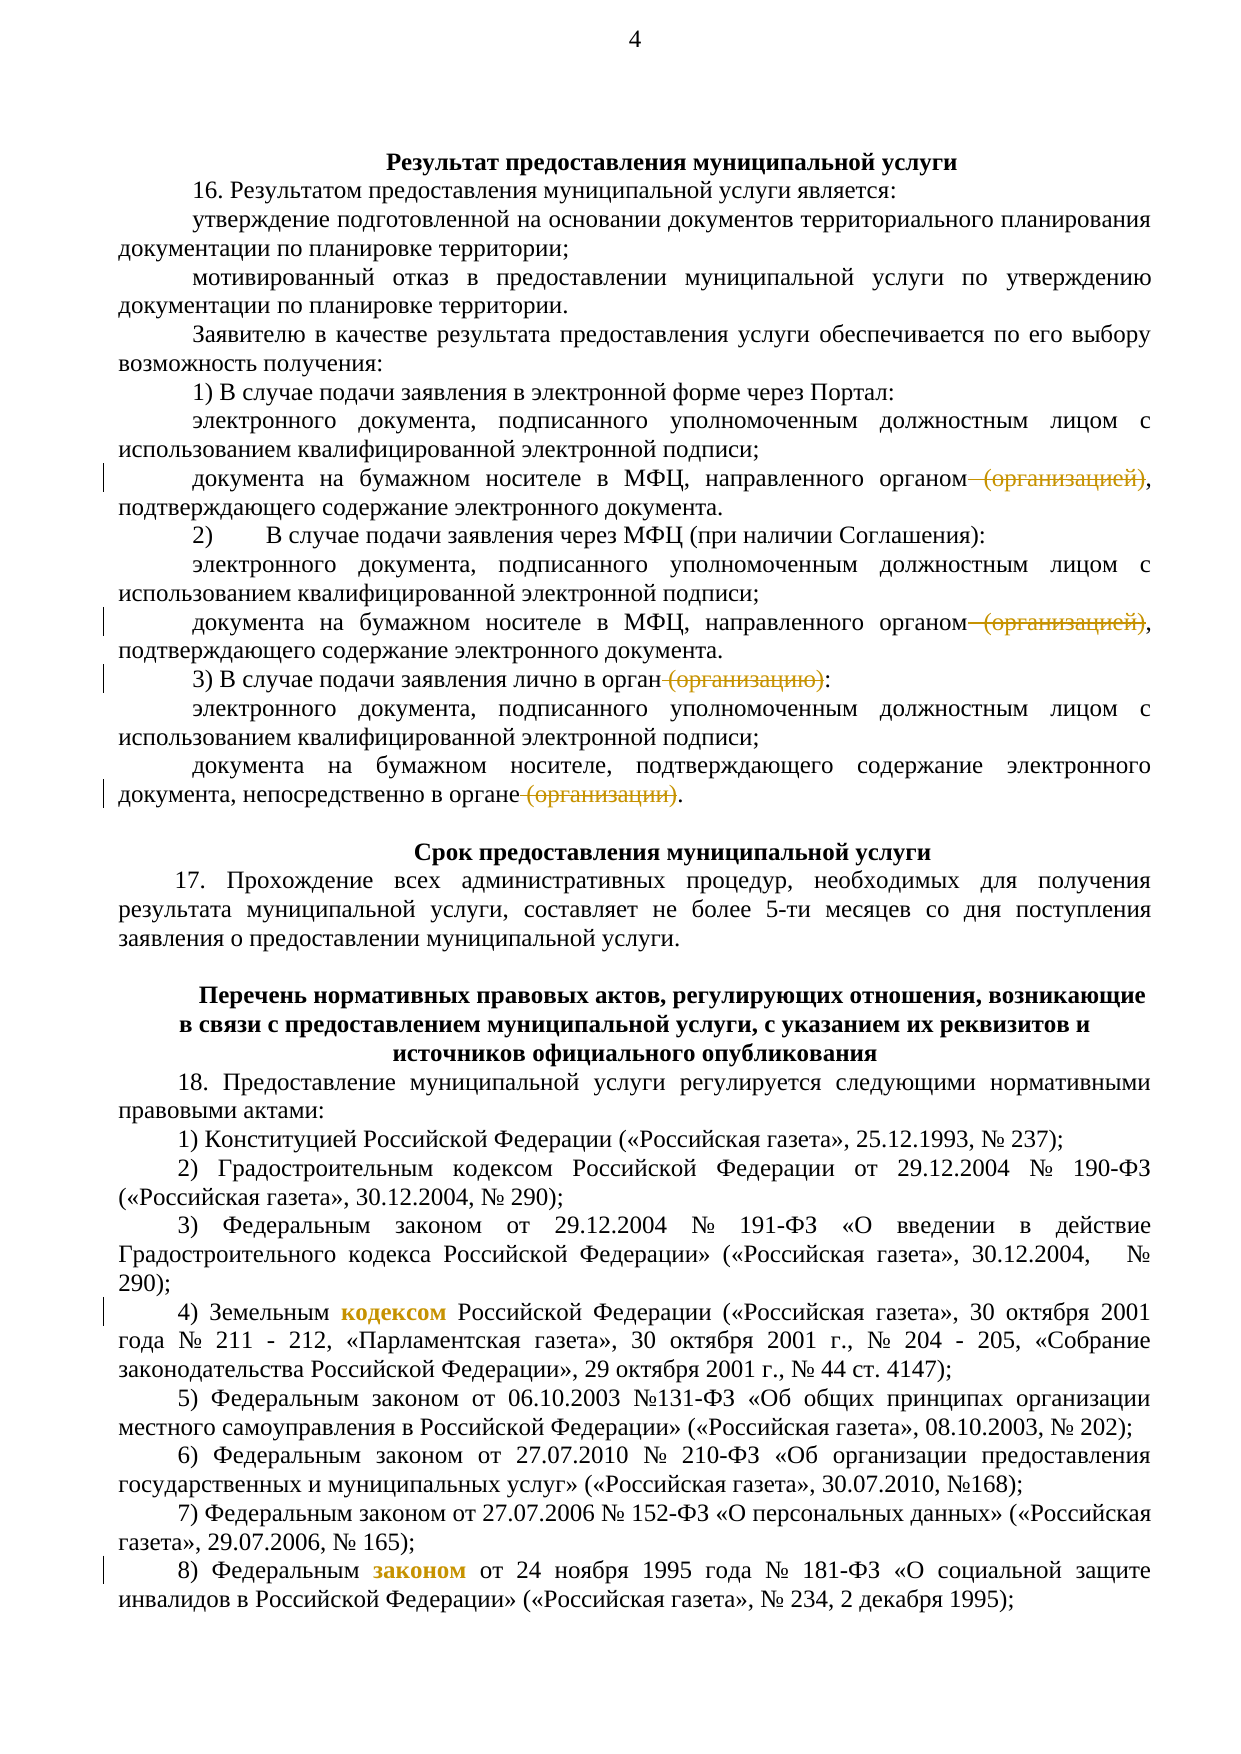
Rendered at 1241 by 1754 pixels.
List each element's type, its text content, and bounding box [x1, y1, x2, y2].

list 1) В случае подачи заявления в электронной форме через Портал: [118, 377, 1152, 406]
text электронного документа, подписанного уполномоченным должностным лицом с использованием квалифицированной электронной подписи; [118, 693, 1152, 751]
text 18. Предоставление муниципальной услуги регулируется следующими нормативными правовыми актами: [118, 1067, 1152, 1124]
text 1) Конституцией Российской Федерации («Российская газета», 25.12.1993, № 237); [118, 1124, 1152, 1153]
text документа на бумажном носителе, подтверждающего содержание электронного документа, непосредственно в органе. [118, 751, 1152, 808]
text 4) Земельным кодексом Российской Федерации («Российская газета», 30 октября 2001 года № 211 - 212, «Парламентская газета», 30 октября 2001 г., № 204 - 205, «Собрание законодательства Российской Федерации», 29 октября 2001 г., № 44 ст. 4147); [118, 1297, 1152, 1383]
text утверждение подготовленной на основании документов территориального планирования документации по планировке территории; [118, 204, 1152, 262]
text 17. Прохождение всех административных процедур, необходимых для получения результата муниципальной услуги, составляет не более 5-ти месяцев со дня поступления заявления о предоставлении муниципальной услуги. [118, 866, 1152, 952]
text электронного документа, подписанного уполномоченным должностным лицом с использованием квалифицированной электронной подписи; [118, 406, 1152, 463]
text Перечень нормативных правовых актов, регулирующих отношения, возникающие в связи с предоставлением муниципальной услуги, с указанием их реквизитов и источников официального опубликования [118, 981, 1152, 1067]
text 16. Результатом предоставления муниципальной услуги является: [118, 176, 1152, 204]
text документа на бумажном носителе в МФЦ, направленного органом, подтверждающего содержание электронного документа. [118, 607, 1152, 664]
text мотивированный отказ в предоставлении муниципальной услуги по утверждению документации по планировке территории. [118, 262, 1152, 319]
text Заявителю в качестве результата предоставления услуги обеспечивается по его выбору возможность получения: [118, 319, 1152, 377]
text 5) Федеральным законом от 06.10.2003 №131-ФЗ «Об общих принципах организации местного самоуправления в Российской Федерации» («Российская газета», 08.10.2003, № 202); [118, 1383, 1152, 1441]
text Срок предоставления муниципальной услуги [118, 837, 1152, 866]
text 6) Федеральным законом от 27.07.2010 № 210-ФЗ «Об организации предоставления государственных и муниципальных услуг» («Российская газета», 30.07.2010, №168); [118, 1441, 1152, 1498]
text 3) В случае подачи заявления лично в орган: [118, 664, 1152, 693]
text 7) Федеральным законом от 27.07.2006 № 152-ФЗ «О персональных данных» («Российская газета», 29.07.2006, № 165); [118, 1498, 1152, 1556]
text документа на бумажном носителе в МФЦ, направленного органом, подтверждающего содержание электронного документа. [118, 463, 1152, 521]
text Результат предоставления муниципальной услуги [118, 147, 1152, 176]
text 2) Градостроительным кодексом Российской Федерации от 29.12.2004 № 190-ФЗ («Российская газета», 30.12.2004, № 290); [118, 1153, 1152, 1211]
text электронного документа, подписанного уполномоченным должностным лицом с использованием квалифицированной электронной подписи; [118, 549, 1152, 607]
text 8) Федеральным законом от 24 ноября 1995 года № 181-ФЗ «О социальной защите инвалидов в Российской Федерации» («Российская газета», № 234, 2 декабря 1995); [118, 1556, 1152, 1613]
list В случае подачи заявления через МФЦ (при наличии Соглашения): [118, 521, 1152, 549]
text 3) Федеральным законом от 29.12.2004 № 191-ФЗ «О введении в действие Градостроительного кодекса Российской Федерации» («Российская газета», 30.12.2004, № 290); [118, 1211, 1152, 1297]
